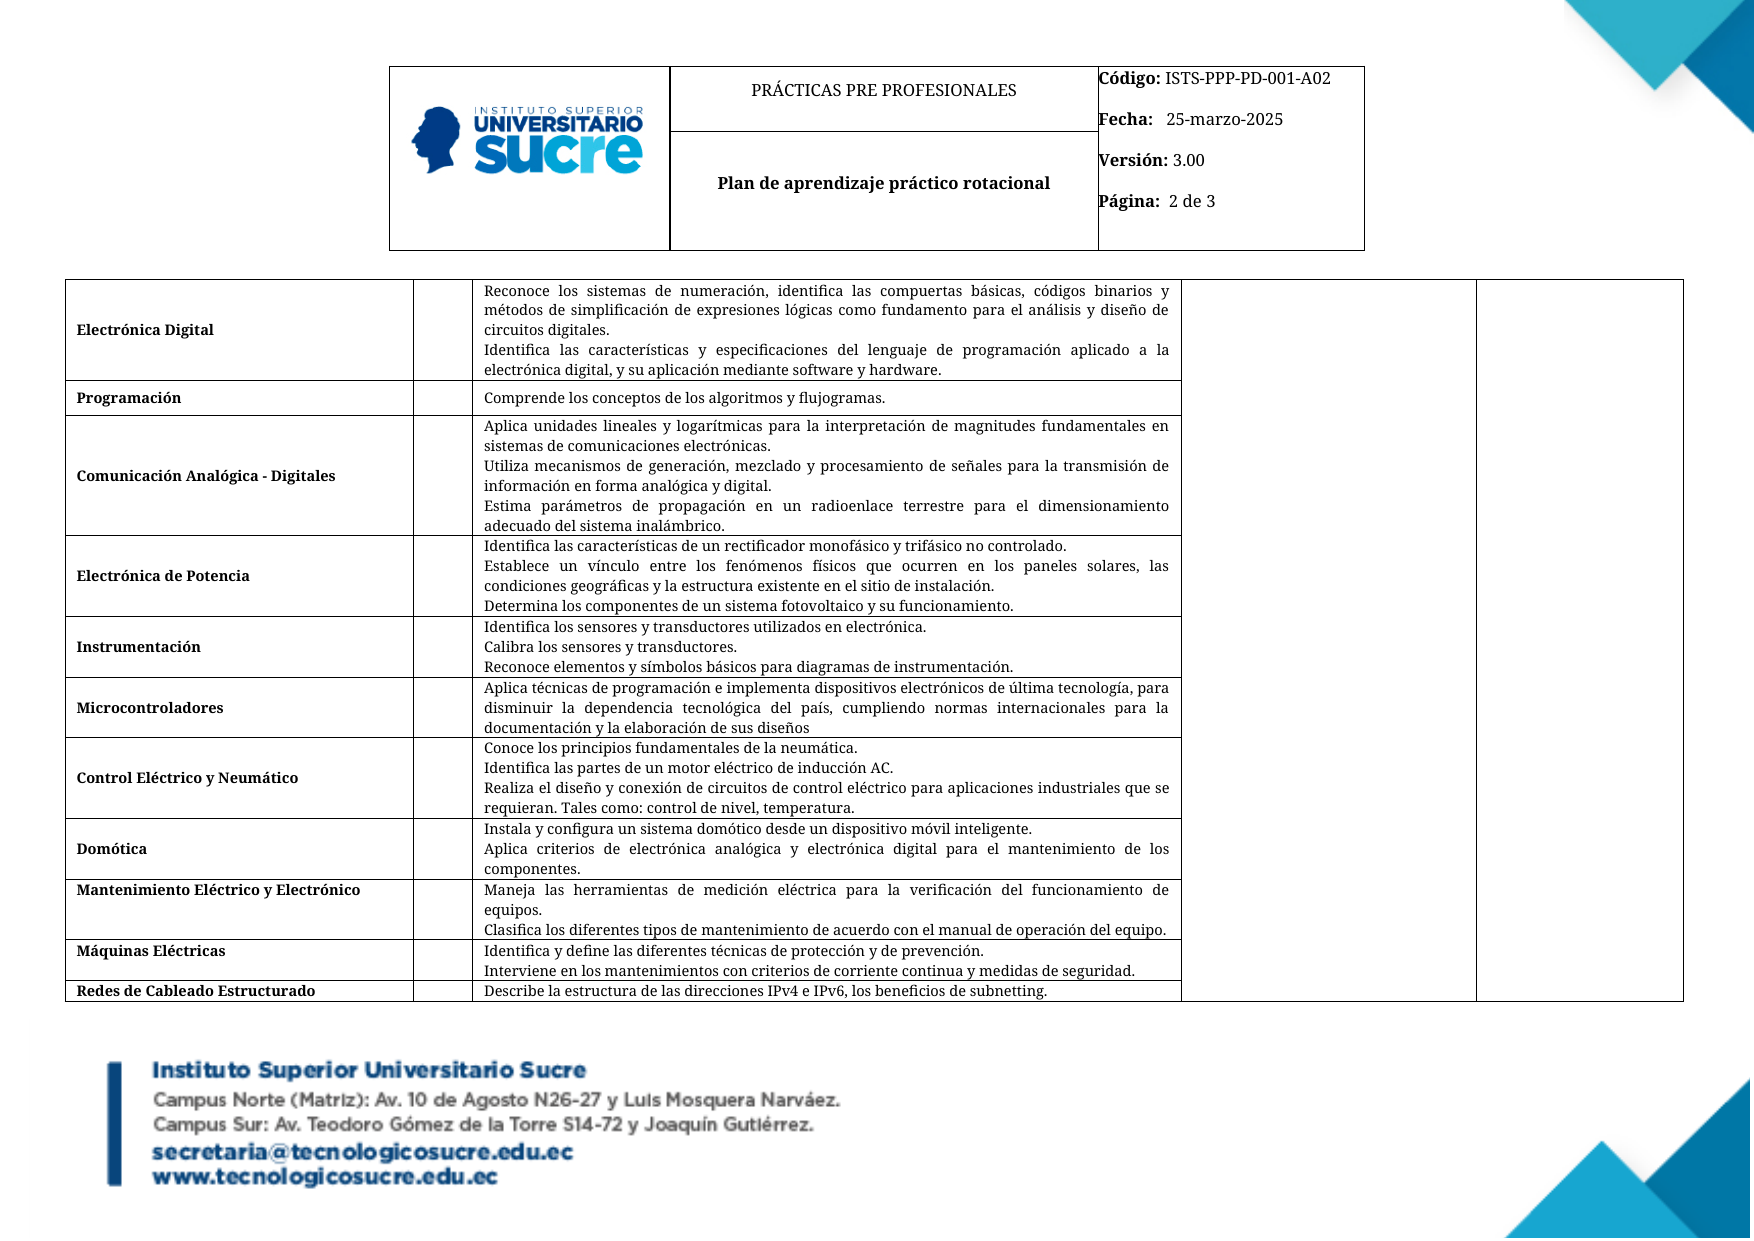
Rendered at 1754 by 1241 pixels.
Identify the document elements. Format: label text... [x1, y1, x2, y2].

table_cell [414, 617, 472, 677]
table_cell Control Eléctrico y Neumático [66, 738, 413, 818]
table_cell Máquinas Eléctricas [66, 940, 413, 980]
table_cell Comunicación Analógica - Digitales [66, 416, 413, 535]
table_cell Reconoce los sistemas de numeración, identifica las compuertas básicas, códigos binarios y métodos de simplificación de expresiones lógicas como fundamento para el análisis y diseño de circuitos digitales. Identifica las características y especificaciones del lenguaje de programación aplicado a la electrónica digital, y su aplicación mediante software y hardware. [473, 280, 1181, 380]
table_cell [414, 880, 472, 939]
table_cell [414, 381, 472, 415]
table_cell [1182, 280, 1476, 1001]
table_cell Aplica unidades lineales y logarítmicas para la interpretación de magnitudes fundamentales en sistemas de comunicaciones electrónicas. Utiliza mecanismos de generación, mezclado y procesamiento de señales para la transmisión de información en forma analógica y digital. Estima parámetros de propagación en un radioenlace terrestre para el dimensionamiento adecuado del sistema inalámbrico. [473, 416, 1181, 535]
table_cell Identifica y define las diferentes técnicas de protección y de prevención. Interviene en los mantenimientos con criterios de corriente continua y medidas de seguridad. [473, 940, 1181, 980]
table_cell [414, 280, 472, 380]
picture [400, 100, 659, 180]
table_cell [414, 536, 472, 616]
table_cell Maneja las herramientas de medición eléctrica para la verificación del funcionamiento de equipos. Clasifica los diferentes tipos de mantenimiento de acuerdo con el manual de operación del equipo. [473, 880, 1181, 939]
table_cell [414, 678, 472, 737]
table_cell Redes de Cableado Estructurado [66, 981, 413, 1001]
table_cell [414, 738, 472, 818]
table_cell Mantenimiento Eléctrico y Electrónico [66, 880, 413, 939]
table_cell Identifica las características de un rectificador monofásico y trifásico no controlado. Establece un vínculo entre los fenómenos físicos que ocurren en los paneles solares, las condiciones geográficas y la estructura existente en el sitio de instalación. Determina los componentes de un sistema fotovoltaico y su funcionamiento. [473, 536, 1181, 616]
picture [28, 1019, 1751, 1238]
table_cell Aplica técnicas de programación e implementa dispositivos electrónicos de última tecnología, para disminuir la dependencia tecnológica del país, cumpliendo normas internacionales para la documentación y la elaboración de sus diseños [473, 678, 1181, 737]
table_cell Electrónica de Potencia [66, 536, 413, 616]
table_cell Instrumentación [66, 617, 413, 677]
table_cell Instala y configura un sistema domótico desde un dispositivo móvil inteligente. Aplica criterios de electrónica analógica y electrónica digital para el mantenimiento de los componentes. [473, 819, 1181, 879]
table_cell [414, 819, 472, 879]
table_cell Comprende los conceptos de los algoritmos y flujogramas. [473, 381, 1181, 415]
picture [1564, 0, 1754, 145]
table_cell Conoce los principios fundamentales de la neumática. Identifica las partes de un motor eléctrico de inducción AC. Realiza el diseño y conexión de circuitos de control eléctrico para aplicaciones industriales que se requieran. Tales como: control de nivel, temperatura. [473, 738, 1181, 818]
table_cell Microcontroladores [66, 678, 413, 737]
table_cell [414, 416, 472, 535]
table_cell [1477, 280, 1683, 1001]
table_cell Programación [66, 381, 413, 415]
table_cell Domótica [66, 819, 413, 879]
table_cell Identifica los sensores y transductores utilizados en electrónica. Calibra los sensores y transductores. Reconoce elementos y símbolos básicos para diagramas de instrumentación. [473, 617, 1181, 677]
table_cell [414, 940, 472, 980]
table_cell [414, 981, 472, 1001]
table_cell Electrónica Digital [66, 280, 413, 380]
